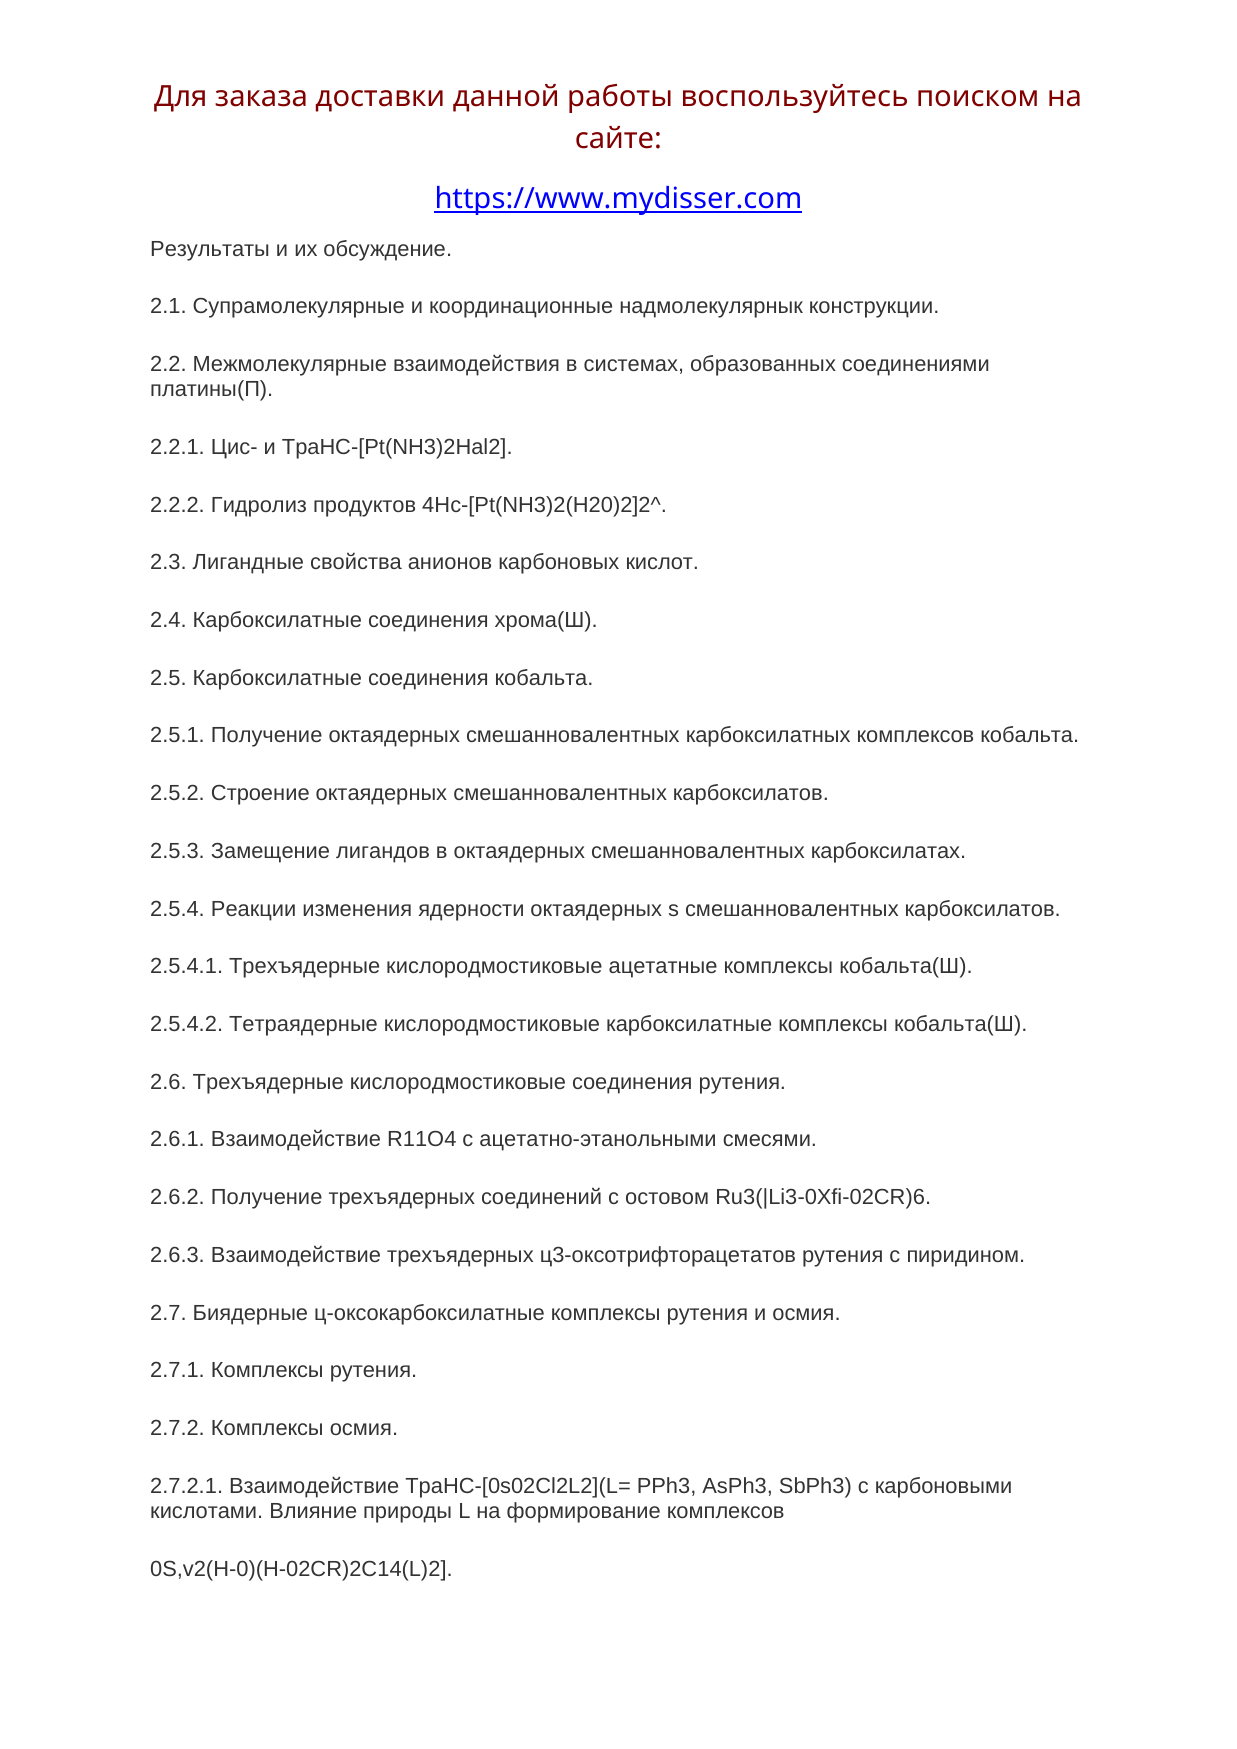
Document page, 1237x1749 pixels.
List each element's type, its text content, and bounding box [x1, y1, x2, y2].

text 2.5.4. Реакции изменения ядерности октаядерных s смешанновалентных карбоксилатов. [150, 896, 1086, 921]
text 2.3. Лигандные свойства анионов карбоновых кислот. [150, 549, 1086, 574]
text 2.6.2. Получение трехъядерных соединений с остовом Ru3(|Li3-0Xfi-02CR)6. [150, 1184, 1086, 1209]
text 2.5.4.2. Тетраядерные кислородмостиковые карбоксилатные комплексы кобальта(Ш). [150, 1011, 1086, 1036]
text 0S,v2(H-0)(H-02CR)2C14(L)2]. [150, 1556, 1086, 1581]
text 2.7.2. Комплексы осмия. [150, 1415, 1086, 1440]
text 2.7. Биядерные ц-оксокарбоксилатные комплексы рутения и осмия. [150, 1299, 1086, 1325]
text 2.7.2.1. Взаимодействие TpaHC-[0s02Cl2L2](L= PPh3, AsPh3, SbPh3) с карбоновыми кислотами. Влияние природы L на формирование комплексов [150, 1473, 1086, 1523]
text 2.2.2. Гидролиз продуктов 4Hc-[Pt(NH3)2(H20)2]2^. [150, 492, 1086, 517]
text Результаты и их обсуждение. [150, 236, 1086, 261]
text 2.4. Карбоксилатные соединения хрома(Ш). [150, 607, 1086, 632]
text 2.5. Карбоксилатные соединения кобальта. [150, 665, 1086, 690]
text 2.5.2. Строение октаядерных смешанновалентных карбоксилатов. [150, 780, 1086, 805]
text 2.5.4.1. Трехъядерные кислородмостиковые ацетатные комплексы кобальта(Ш). [150, 953, 1086, 978]
text 2.5.1. Получение октаядерных смешанновалентных карбоксилатных комплексов кобальта. [150, 722, 1086, 748]
text 2.1. Супрамолекулярные и координационные надмолекулярнык конструкции. [150, 293, 1086, 318]
text 2.6. Трехъядерные кислородмостиковые соединения рутения. [150, 1069, 1086, 1094]
text 2.6.3. Взаимодействие трехъядерных ц3-оксотрифторацетатов рутения с пиридином. [150, 1242, 1086, 1267]
text 2.2. Межмолекулярные взаимодействия в системах, образованных соединениями платины(П). [150, 351, 1086, 401]
text 2.5.3. Замещение лигандов в октаядерных смешанновалентных карбоксилатах. [150, 838, 1086, 863]
text 2.6.1. Взаимодействие R11O4 с ацетатно-этанольными смесями. [150, 1126, 1086, 1152]
text 2.7.1. Комплексы рутения. [150, 1357, 1086, 1382]
text 2.2.1. Цис- и TpaHC-[Pt(NH3)2Hal2]. [150, 434, 1086, 459]
